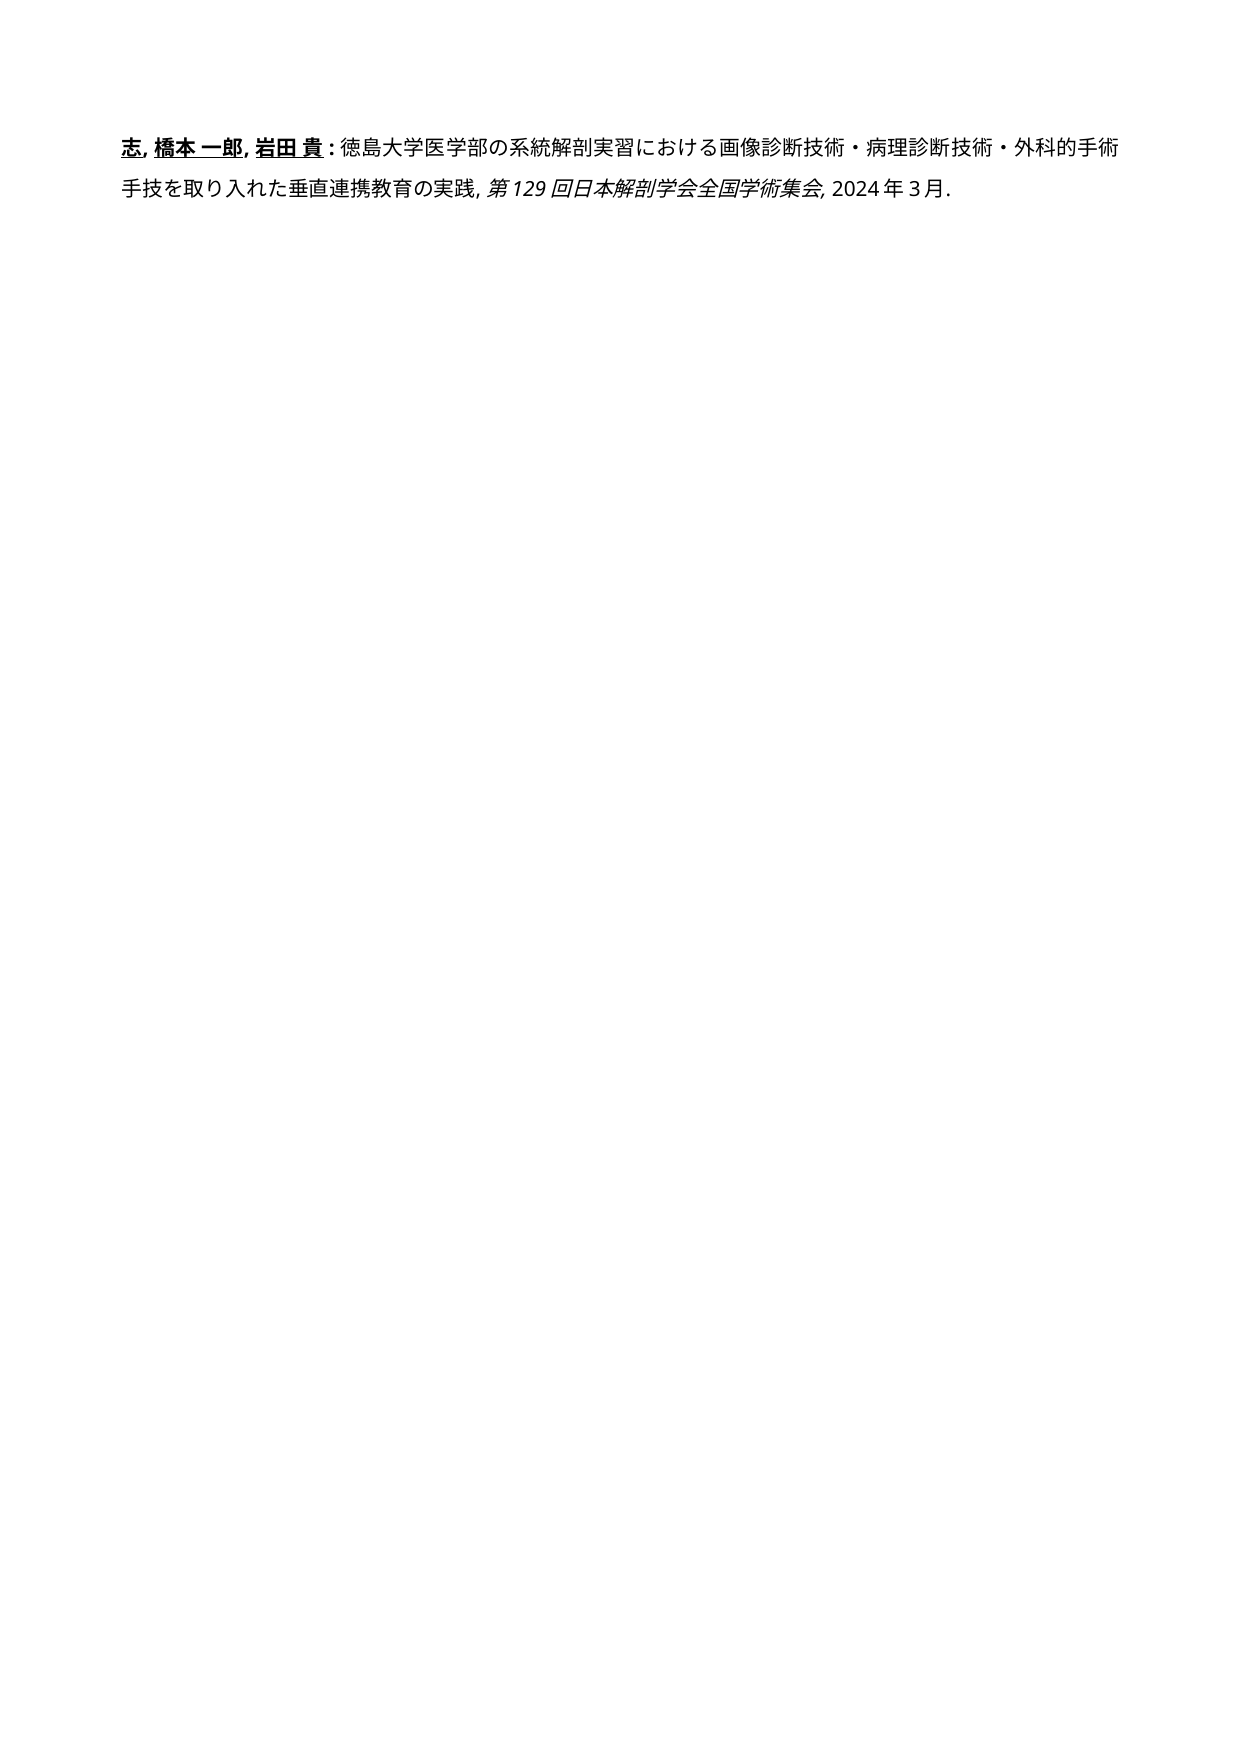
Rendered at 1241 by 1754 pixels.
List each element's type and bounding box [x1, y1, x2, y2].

list [92, 125, 1122, 209]
